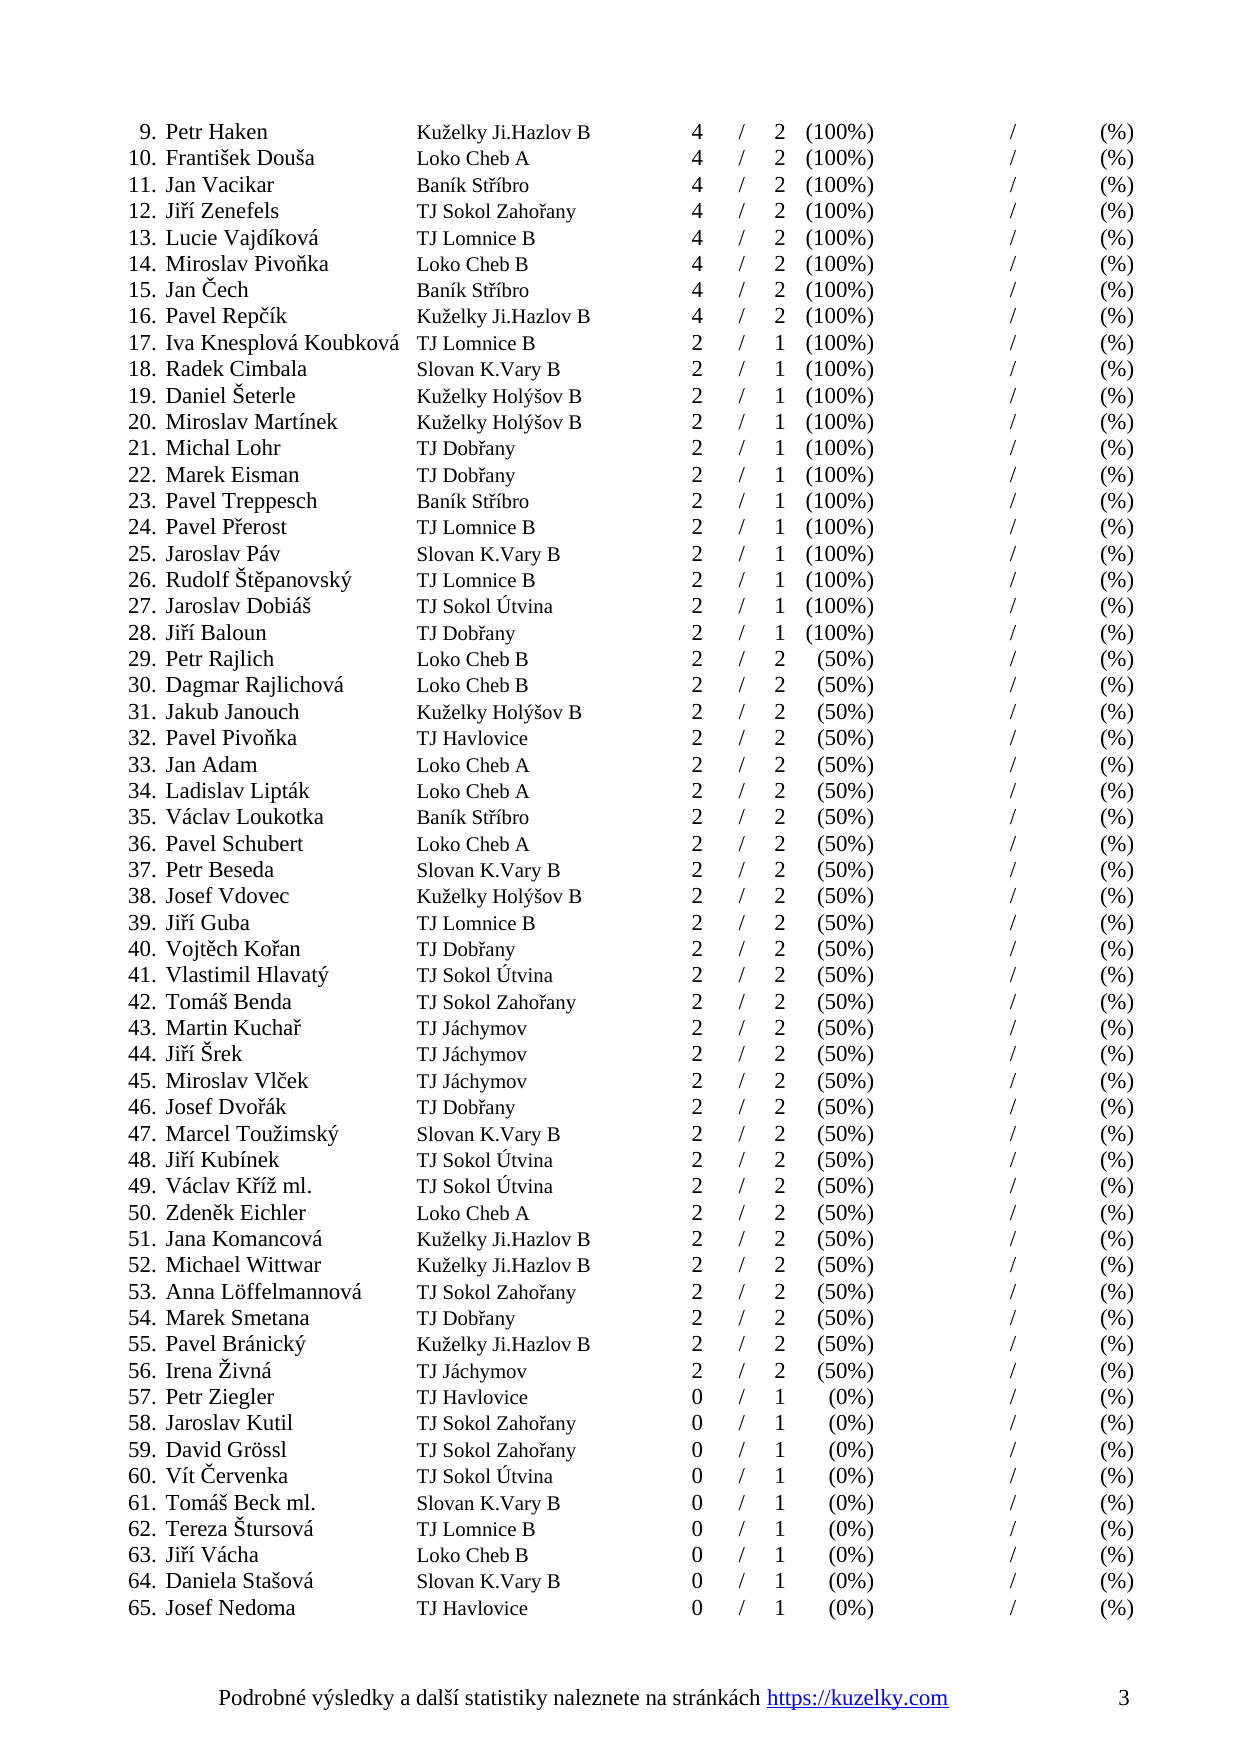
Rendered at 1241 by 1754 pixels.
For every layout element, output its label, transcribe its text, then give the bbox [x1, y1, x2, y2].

text 45. Miroslav Vlček TJ Jáchymov 2 / 2 (50%) / (%) [106, 1067, 1134, 1093]
text 24. Pavel Přerost TJ Lomnice B 2 / 1 (100%) / (%) [106, 513, 1134, 540]
text 12. Jiří Zenefels TJ Sokol Zahořany 4 / 2 (100%) / (%) [106, 197, 1134, 223]
text 35. Václav Loukotka Baník Stříbro 2 / 2 (50%) / (%) [106, 803, 1134, 830]
text 20. Miroslav Martínek Kuželky Holýšov B 2 / 1 (100%) / (%) [106, 408, 1134, 434]
text 44. Jiří Šrek TJ Jáchymov 2 / 2 (50%) / (%) [106, 1041, 1134, 1067]
text 37. Petr Beseda Slovan K.Vary B 2 / 2 (50%) / (%) [106, 856, 1134, 882]
text 40. Vojtěch Kořan TJ Dobřany 2 / 2 (50%) / (%) [106, 935, 1134, 961]
text 29. Petr Rajlich Loko Cheb B 2 / 2 (50%) / (%) [106, 645, 1134, 672]
text 63. Jiří Vácha Loko Cheb B 0 / 1 (0%) / (%) [106, 1541, 1134, 1568]
text 57. Petr Ziegler TJ Havlovice 0 / 1 (0%) / (%) [106, 1383, 1134, 1409]
text 50. Zdeněk Eichler Loko Cheb A 2 / 2 (50%) / (%) [106, 1199, 1134, 1225]
text 31. Jakub Janouch Kuželky Holýšov B 2 / 2 (50%) / (%) [106, 698, 1134, 724]
text 64. Daniela Stašová Slovan K.Vary B 0 / 1 (0%) / (%) [106, 1568, 1134, 1594]
text 41. Vlastimil Hlavatý TJ Sokol Útvina 2 / 2 (50%) / (%) [106, 961, 1134, 988]
text 22. Marek Eisman TJ Dobřany 2 / 1 (100%) / (%) [106, 461, 1134, 487]
text 25. Jaroslav Páv Slovan K.Vary B 2 / 1 (100%) / (%) [106, 540, 1134, 566]
text 46. Josef Dvořák TJ Dobřany 2 / 2 (50%) / (%) [106, 1093, 1134, 1119]
text 65. Josef Nedoma TJ Havlovice 0 / 1 (0%) / (%) [106, 1594, 1134, 1620]
text 16. Pavel Repčík Kuželky Ji.Hazlov B 4 / 2 (100%) / (%) [106, 303, 1134, 329]
text 27. Jaroslav Dobiáš TJ Sokol Útvina 2 / 1 (100%) / (%) [106, 592, 1134, 619]
text 34. Ladislav Lipták Loko Cheb A 2 / 2 (50%) / (%) [106, 777, 1134, 803]
text 32. Pavel Pivoňka TJ Havlovice 2 / 2 (50%) / (%) [106, 724, 1134, 751]
text 38. Josef Vdovec Kuželky Holýšov B 2 / 2 (50%) / (%) [106, 882, 1134, 909]
text 52. Michael Wittwar Kuželky Ji.Hazlov B 2 / 2 (50%) / (%) [106, 1251, 1134, 1278]
text 58. Jaroslav Kutil TJ Sokol Zahořany 0 / 1 (0%) / (%) [106, 1409, 1134, 1436]
text 55. Pavel Bránický Kuželky Ji.Hazlov B 2 / 2 (50%) / (%) [106, 1330, 1134, 1357]
text 15. Jan Čech Baník Stříbro 4 / 2 (100%) / (%) [106, 276, 1134, 303]
text 56. Irena Živná TJ Jáchymov 2 / 2 (50%) / (%) [106, 1357, 1134, 1383]
text 39. Jiří Guba TJ Lomnice B 2 / 2 (50%) / (%) [106, 909, 1134, 935]
text 36. Pavel Schubert Loko Cheb A 2 / 2 (50%) / (%) [106, 830, 1134, 856]
text 48. Jiří Kubínek TJ Sokol Útvina 2 / 2 (50%) / (%) [106, 1146, 1134, 1172]
text 42. Tomáš Benda TJ Sokol Zahořany 2 / 2 (50%) / (%) [106, 988, 1134, 1014]
text 43. Martin Kuchař TJ Jáchymov 2 / 2 (50%) / (%) [106, 1014, 1134, 1041]
text 9. Petr Haken Kuželky Ji.Hazlov B 4 / 2 (100%) / (%) [106, 118, 1134, 144]
text 26. Rudolf Štěpanovský TJ Lomnice B 2 / 1 (100%) / (%) [106, 566, 1134, 592]
text 53. Anna Löffelmannová TJ Sokol Zahořany 2 / 2 (50%) / (%) [106, 1278, 1134, 1304]
text 28. Jiří Baloun TJ Dobřany 2 / 1 (100%) / (%) [106, 619, 1134, 645]
text 49. Václav Kříž ml. TJ Sokol Útvina 2 / 2 (50%) / (%) [106, 1172, 1134, 1199]
text 23. Pavel Treppesch Baník Stříbro 2 / 1 (100%) / (%) [106, 487, 1134, 513]
text 60. Vít Červenka TJ Sokol Útvina 0 / 1 (0%) / (%) [106, 1462, 1134, 1488]
text 18. Radek Cimbala Slovan K.Vary B 2 / 1 (100%) / (%) [106, 355, 1134, 382]
text 47. Marcel Toužimský Slovan K.Vary B 2 / 2 (50%) / (%) [106, 1119, 1134, 1146]
text 13. Lucie Vajdíková TJ Lomnice B 4 / 2 (100%) / (%) [106, 223, 1134, 250]
text 17. Iva Knesplová Koubková TJ Lomnice B 2 / 1 (100%) / (%) [106, 329, 1134, 355]
text 54. Marek Smetana TJ Dobřany 2 / 2 (50%) / (%) [106, 1304, 1134, 1330]
text 30. Dagmar Rajlichová Loko Cheb B 2 / 2 (50%) / (%) [106, 672, 1134, 698]
text 59. David Grössl TJ Sokol Zahořany 0 / 1 (0%) / (%) [106, 1436, 1134, 1462]
text 10. František Douša Loko Cheb A 4 / 2 (100%) / (%) [106, 144, 1134, 171]
text 33. Jan Adam Loko Cheb A 2 / 2 (50%) / (%) [106, 751, 1134, 777]
text 21. Michal Lohr TJ Dobřany 2 / 1 (100%) / (%) [106, 434, 1134, 461]
text 61. Tomáš Beck ml. Slovan K.Vary B 0 / 1 (0%) / (%) [106, 1488, 1134, 1515]
text 19. Daniel Šeterle Kuželky Holýšov B 2 / 1 (100%) / (%) [106, 382, 1134, 408]
text 51. Jana Komancová Kuželky Ji.Hazlov B 2 / 2 (50%) / (%) [106, 1225, 1134, 1251]
text 14. Miroslav Pivoňka Loko Cheb B 4 / 2 (100%) / (%) [106, 250, 1134, 276]
text 11. Jan Vacikar Baník Stříbro 4 / 2 (100%) / (%) [106, 171, 1134, 197]
text 62. Tereza Štursová TJ Lomnice B 0 / 1 (0%) / (%) [106, 1515, 1134, 1541]
